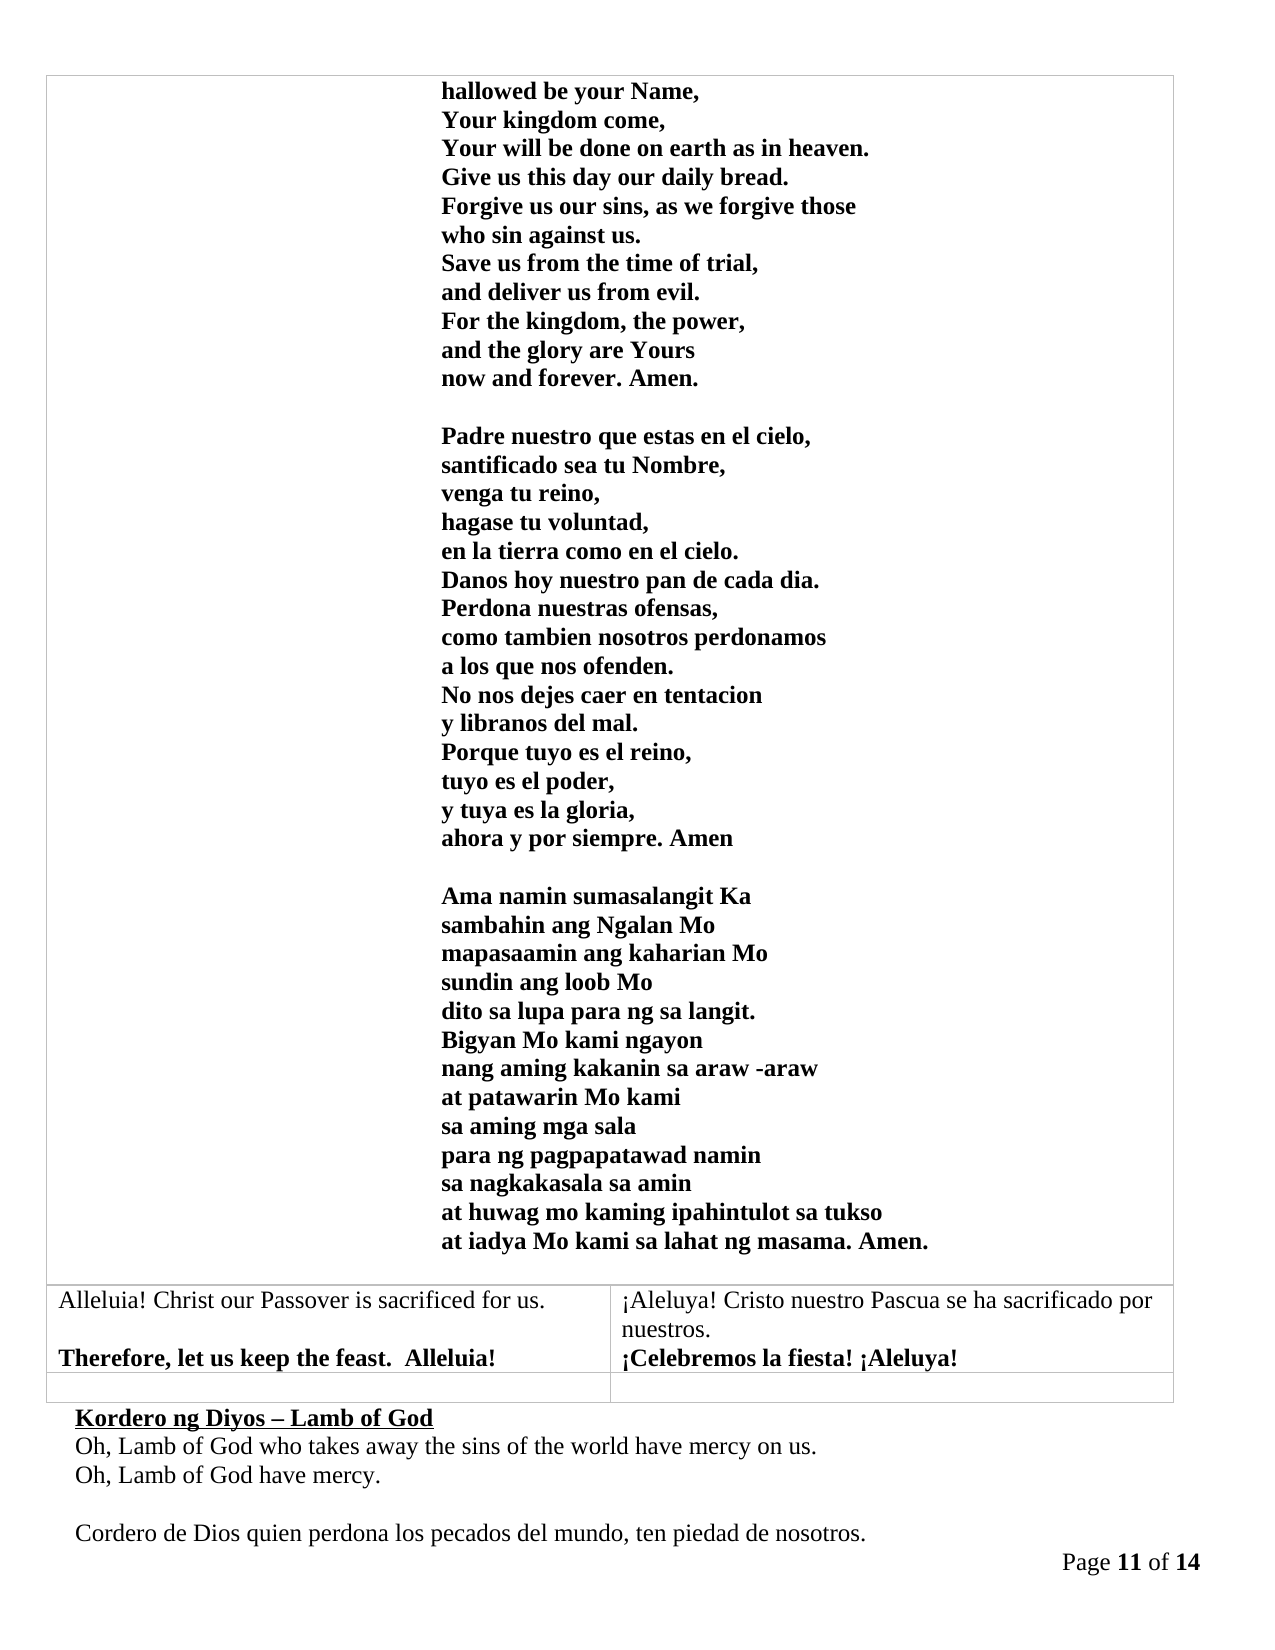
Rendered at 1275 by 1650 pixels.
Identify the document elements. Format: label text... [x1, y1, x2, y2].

table_cell [611, 1373, 1173, 1402]
text Cordero de Dios quien perdona los pecados del mundo, ten piedad de nosotros. [75, 1518, 1200, 1546]
table_header ¡Aleluya! Cristo nuestro Pascua se ha sacrificado por nuestros. ¡Celebremos la fiesta! ¡Aleluya! [611, 1286, 1173, 1372]
text Oh, Lamb of God have mercy. [75, 1460, 1200, 1489]
table_cell [47, 1373, 610, 1402]
text Oh, Lamb of God who takes away the sins of the world have mercy on us. [75, 1431, 1200, 1460]
text Kordero ng Diyos – Lamb of God [75, 1403, 1200, 1431]
table_header Alleluia! Christ our Passover is sacrificed for us. Therefore, let us keep the feast. Alleluia! [47, 1286, 610, 1372]
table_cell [47, 76, 1173, 1283]
